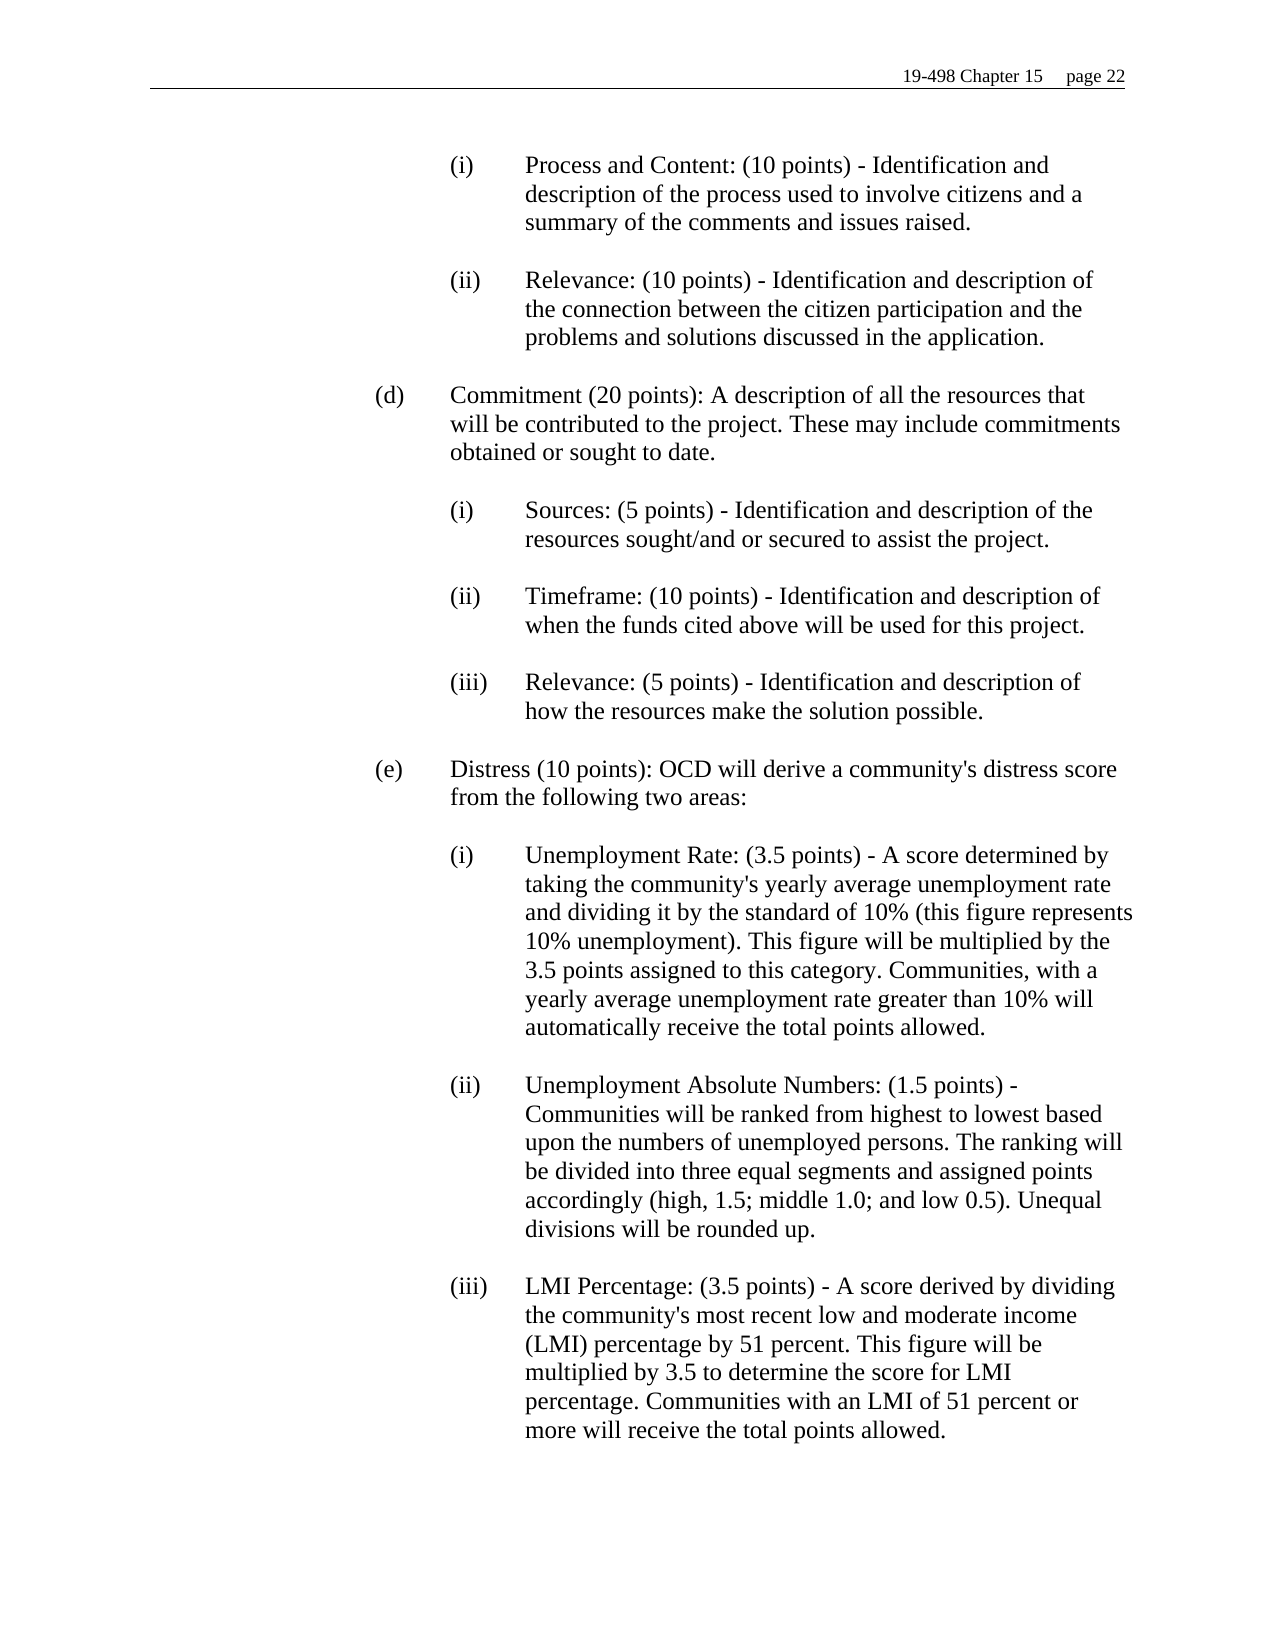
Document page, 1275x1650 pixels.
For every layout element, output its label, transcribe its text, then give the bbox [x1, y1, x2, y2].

text (ii) Relevance: (10 points) - Identification and description of the connection between the citizen participation and the problems and solutions discussed in the application. [150, 265, 1125, 351]
text (e) Distress (10 points): OCD will derive a community's distress score from the following two areas: [150, 754, 1125, 811]
text (iii) Relevance: (5 points) - Identification and description of how the resources make the solution possible. [150, 667, 1125, 725]
text (ii) Timeframe: (10 points) - Identification and description of when the funds cited above will be used for this project. [150, 581, 1125, 639]
text (i) Process and Content: (10 points) - Identification and description of the process used to involve citizens and a summary of the comments and issues raised. [150, 150, 1125, 236]
text (ii) Unemployment Absolute Numbers: (1.5 points) - Communities will be ranked from highest to lowest based upon the numbers of unemployed persons. The ranking will be divided into three equal segments and assigned points accordingly (high, 1.5; middle 1.0; and low 0.5). Unequal divisions will be rounded up. [150, 1070, 1125, 1242]
text (i) Unemployment Rate: (3.5 points) - A score determined by taking the community's yearly average unemployment rate and dividing it by the standard of 10% (this figure represents 10% unemployment). This figure will be multiplied by the 3.5 points assigned to this category. Communities, with a yearly average unemployment rate greater than 10% will automatically receive the total points allowed. [150, 840, 1134, 1041]
text (d) Commitment (20 points): A description of all the resources that will be contributed to the project. These may include commitments obtained or sought to date. [150, 380, 1125, 466]
text (i) Sources: (5 points) - Identification and description of the resources sought/and or secured to assist the project. [150, 495, 1125, 552]
text (iii) LMI Percentage: (3.5 points) - A score derived by dividing the community's most recent low and moderate income (LMI) percentage by 51 percent. This figure will be multiplied by 3.5 to determine the score for LMI percentage. Communities with an LMI of 51 percent or more will receive the total points allowed. [150, 1271, 1125, 1444]
